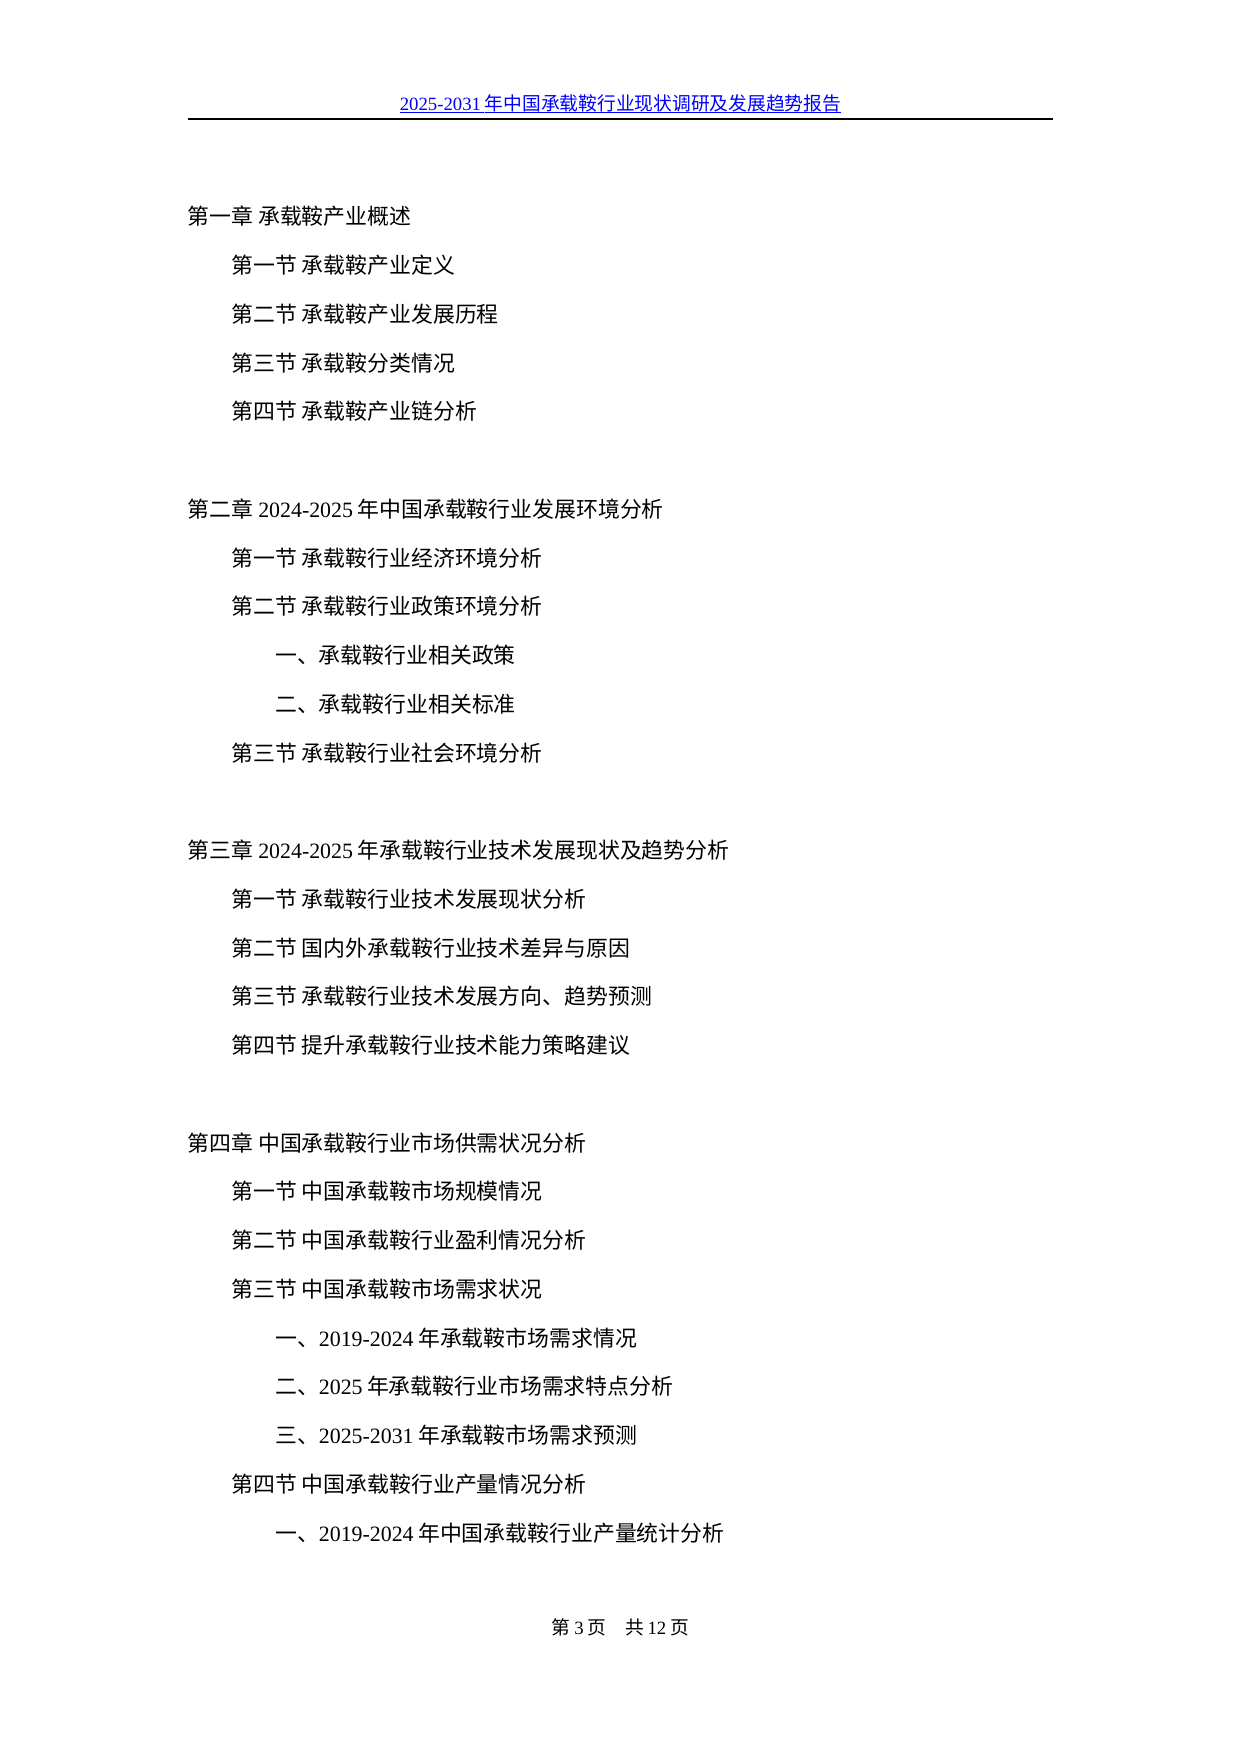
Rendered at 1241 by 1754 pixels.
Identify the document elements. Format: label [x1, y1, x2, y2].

text [187, 150, 1053, 1548]
